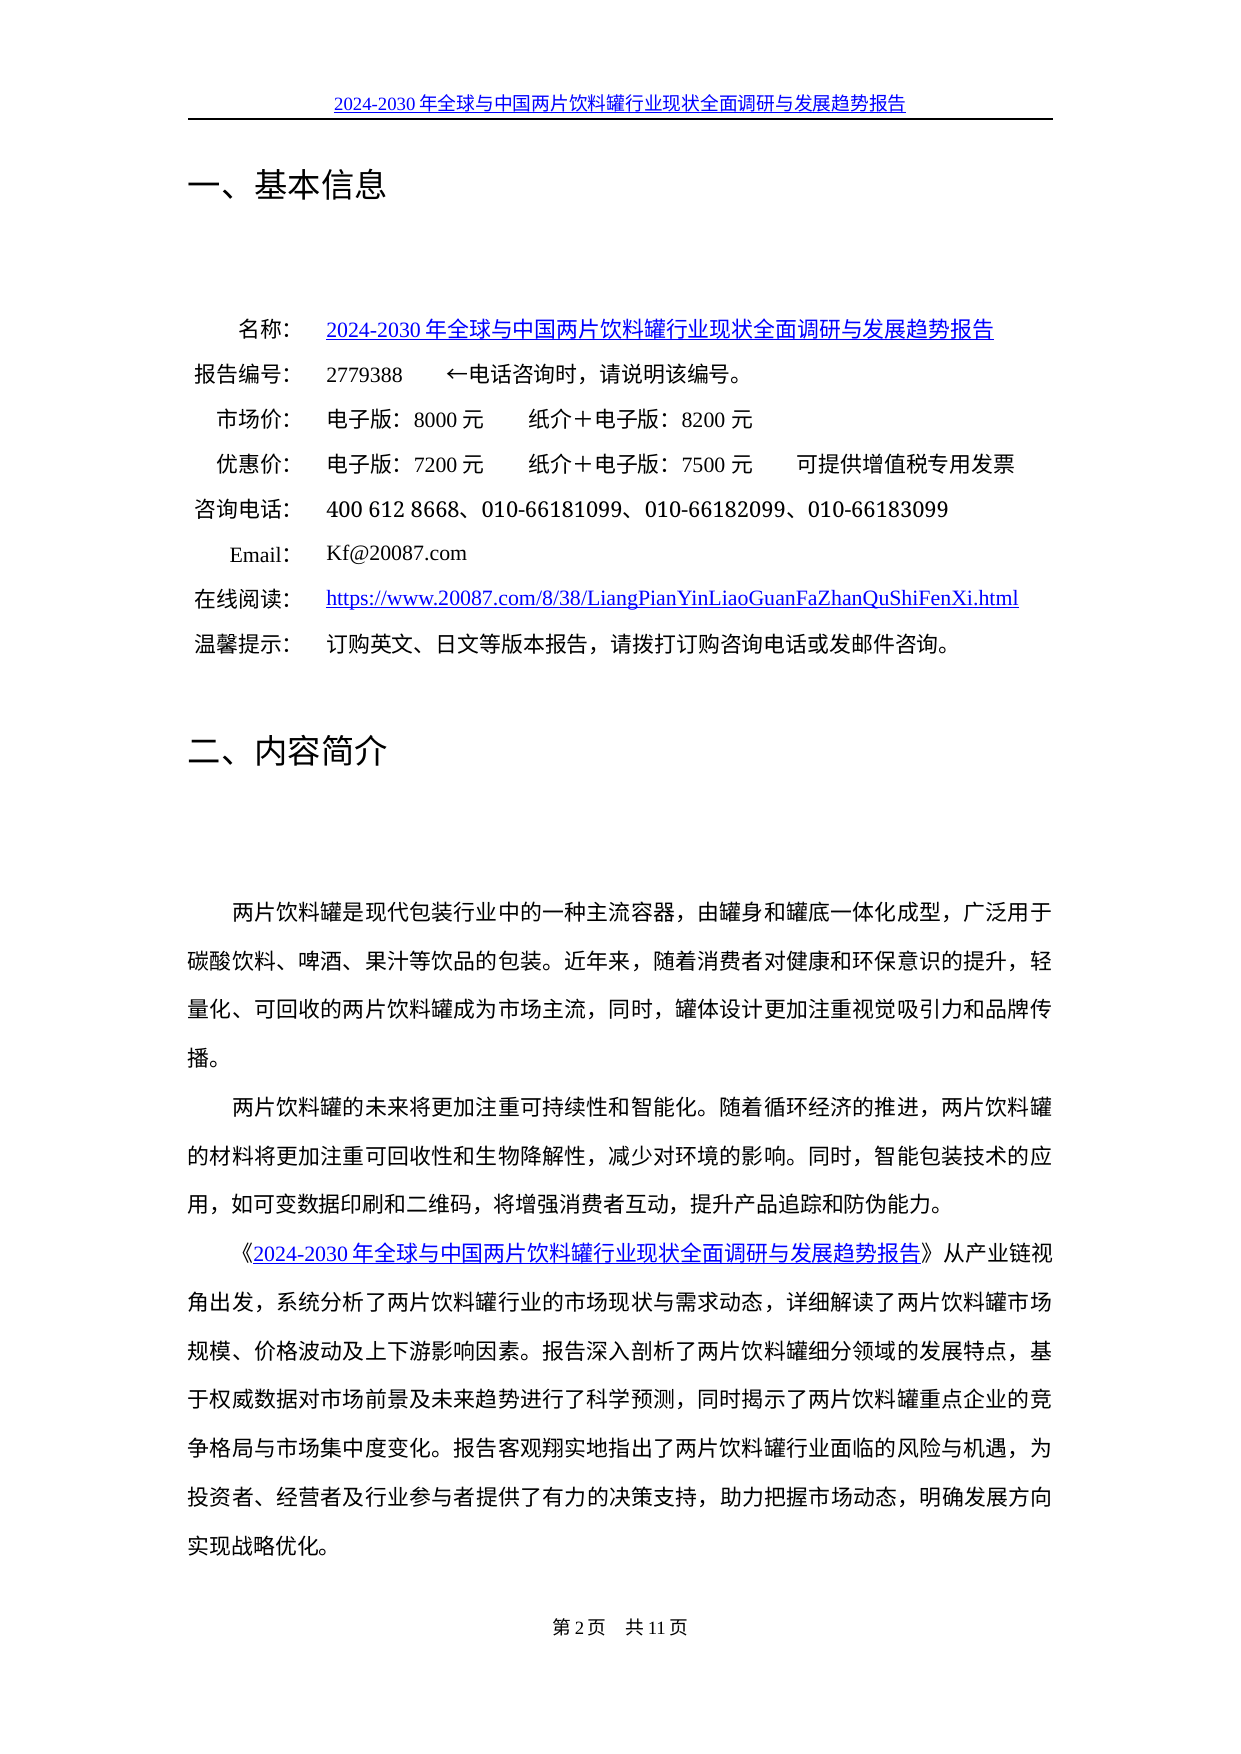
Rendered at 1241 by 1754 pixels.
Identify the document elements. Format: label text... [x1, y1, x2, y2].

title 二、内容简介 [187, 717, 1053, 782]
table_cell 咨询电话： [167, 492, 315, 537]
table_cell Kf@20087.com [315, 537, 1073, 582]
table_header 名称： [167, 312, 315, 357]
table_cell 订购英文、日文等版本报告，请拨打订购咨询电话或发邮件咨询。 [315, 627, 1073, 672]
table_cell [315, 582, 1073, 627]
table_cell 400 612 8668、010-66181099、010-66182099、010-66183099 [315, 492, 1073, 537]
table_cell 2779388 ←电话咨询时，请说明该编号。 [315, 357, 1073, 402]
table_cell 在线阅读： [167, 582, 315, 627]
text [187, 894, 1053, 1561]
table_cell 市场价： [167, 402, 315, 447]
table_cell 电子版：7200 元 纸介＋电子版：7500 元 可提供增值税专用发票 [315, 447, 1073, 492]
table_cell 报告编号： [167, 357, 315, 402]
table_cell 电子版：8000 元 纸介＋电子版：8200 元 [315, 402, 1073, 447]
title 一、基本信息 [187, 150, 1053, 215]
table_header 2024-2030年全球与中国两片饮料罐行业现状全面调研与发展趋势报告 [315, 312, 1073, 357]
table_cell 优惠价： [167, 447, 315, 492]
table_cell Email： [167, 537, 315, 582]
table_cell 温馨提示： [167, 627, 315, 672]
